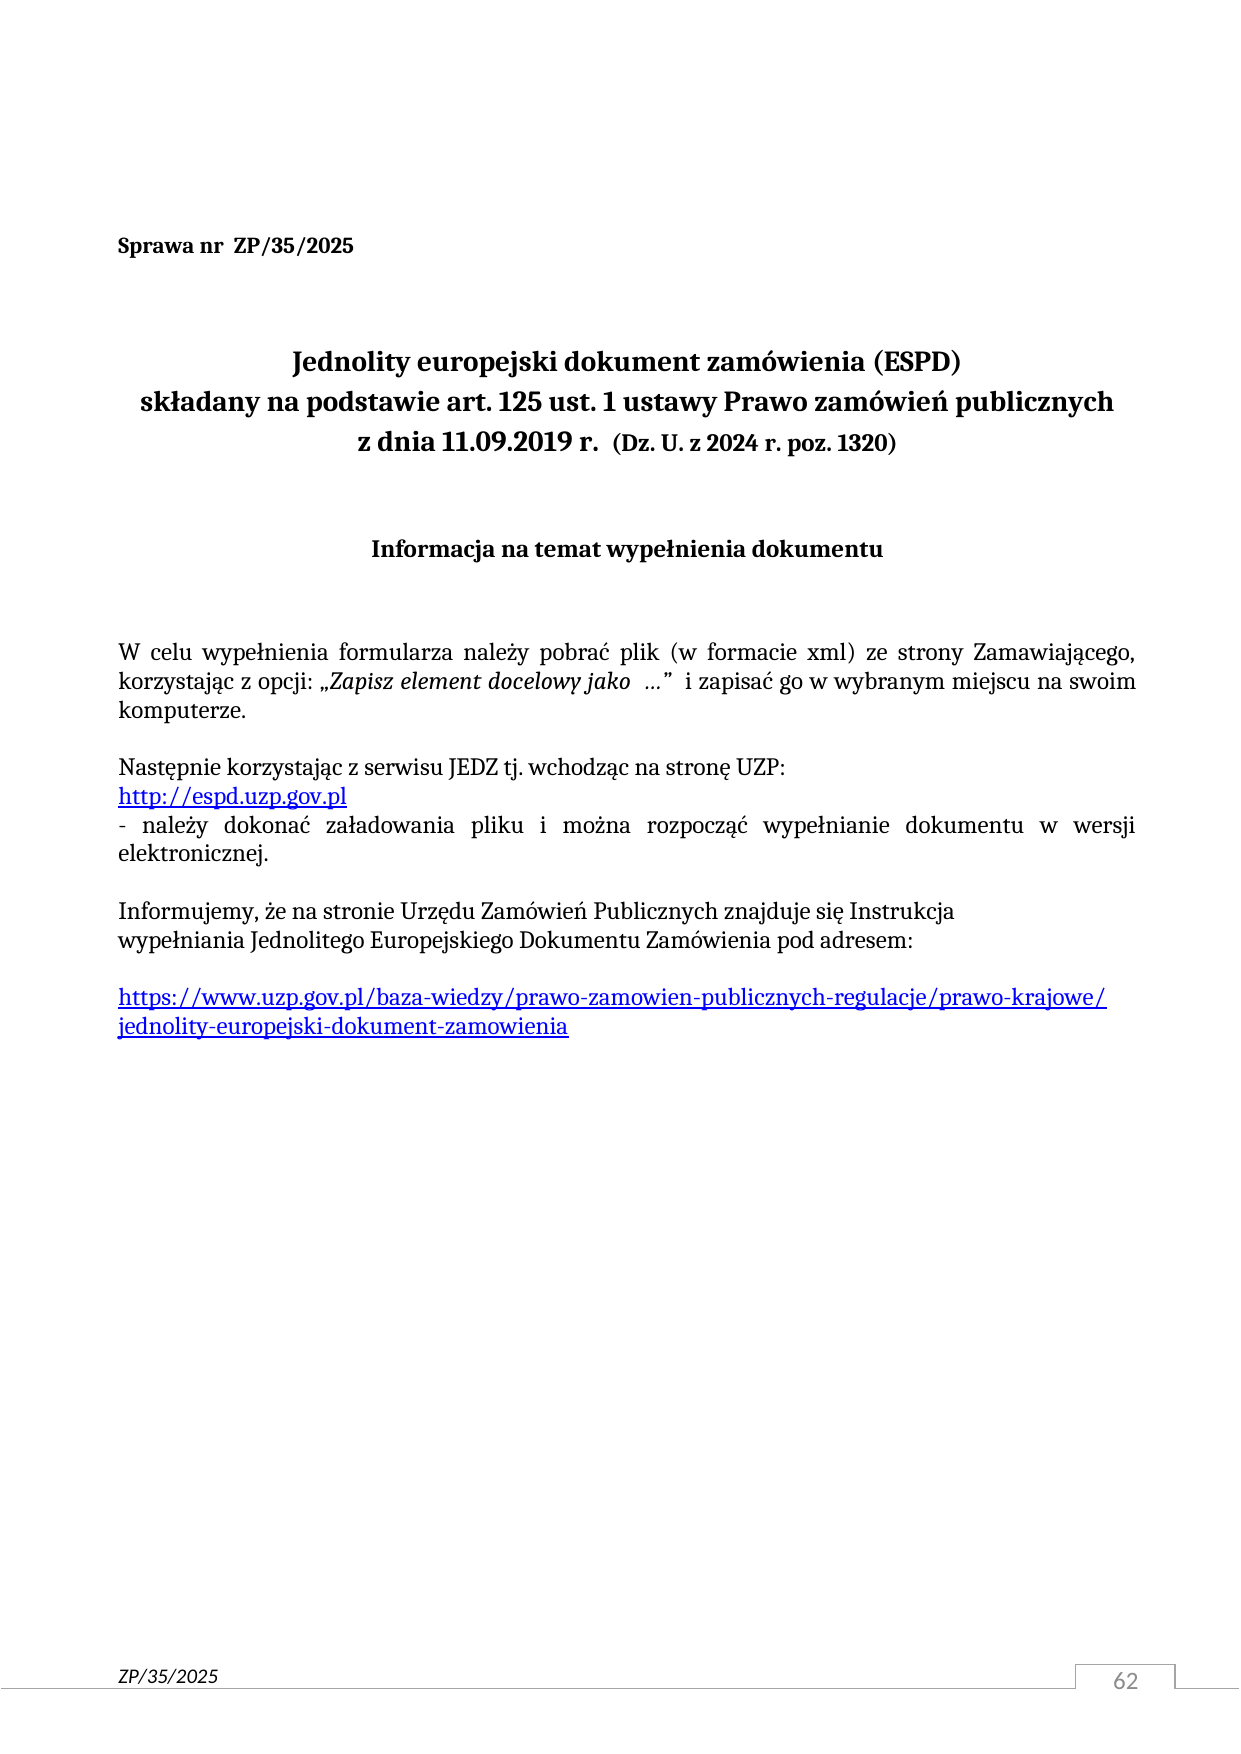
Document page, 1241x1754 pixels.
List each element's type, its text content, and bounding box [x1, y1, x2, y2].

text Sprawa nr ZP/35/2025 [118, 233, 1137, 259]
text Informujemy, że na stronie Urzędu Zamówień Publicznych znajduje się Instrukcja [118, 897, 1137, 926]
text https://www.uzp.gov.pl/baza-wiedzy/prawo-zamowien-publicznych-regulacje/prawo-krajowe/jednolity-europejski-dokument-zamowienia [118, 983, 1137, 1041]
text z dnia 11.09.2019 r. (Dz. U. z 2024 r. poz. 1320) [118, 425, 1137, 458]
text W celu wypełnienia formularza należy pobrać plik (w formacie xml) ze strony Zamawiającego, korzystając z opcji: „Zapisz element docelowy jako …” i zapisać go w wybranym miejscu na swoim komputerze. [118, 638, 1137, 724]
text http://espd.uzp.gov.pl [118, 782, 1137, 811]
text Informacja na temat wypełnienia dokumentu [118, 534, 1137, 563]
text Jednolity europejski dokument zamówienia (ESPD) [118, 345, 1137, 379]
text wypełniania Jednolitego Europejskiego Dokumentu Zamówienia pod adresem: [118, 926, 1137, 954]
text składany na podstawie art. 125 ust. 1 ustawy Prawo zamówień publicznych [118, 385, 1137, 418]
text Następnie korzystając z serwisu JEDZ tj. wchodząc na stronę UZP: [118, 753, 1137, 782]
text - należy dokonać załadowania pliku i można rozpocząć wypełnianie dokumentu w wersji elektronicznej. [118, 811, 1137, 868]
